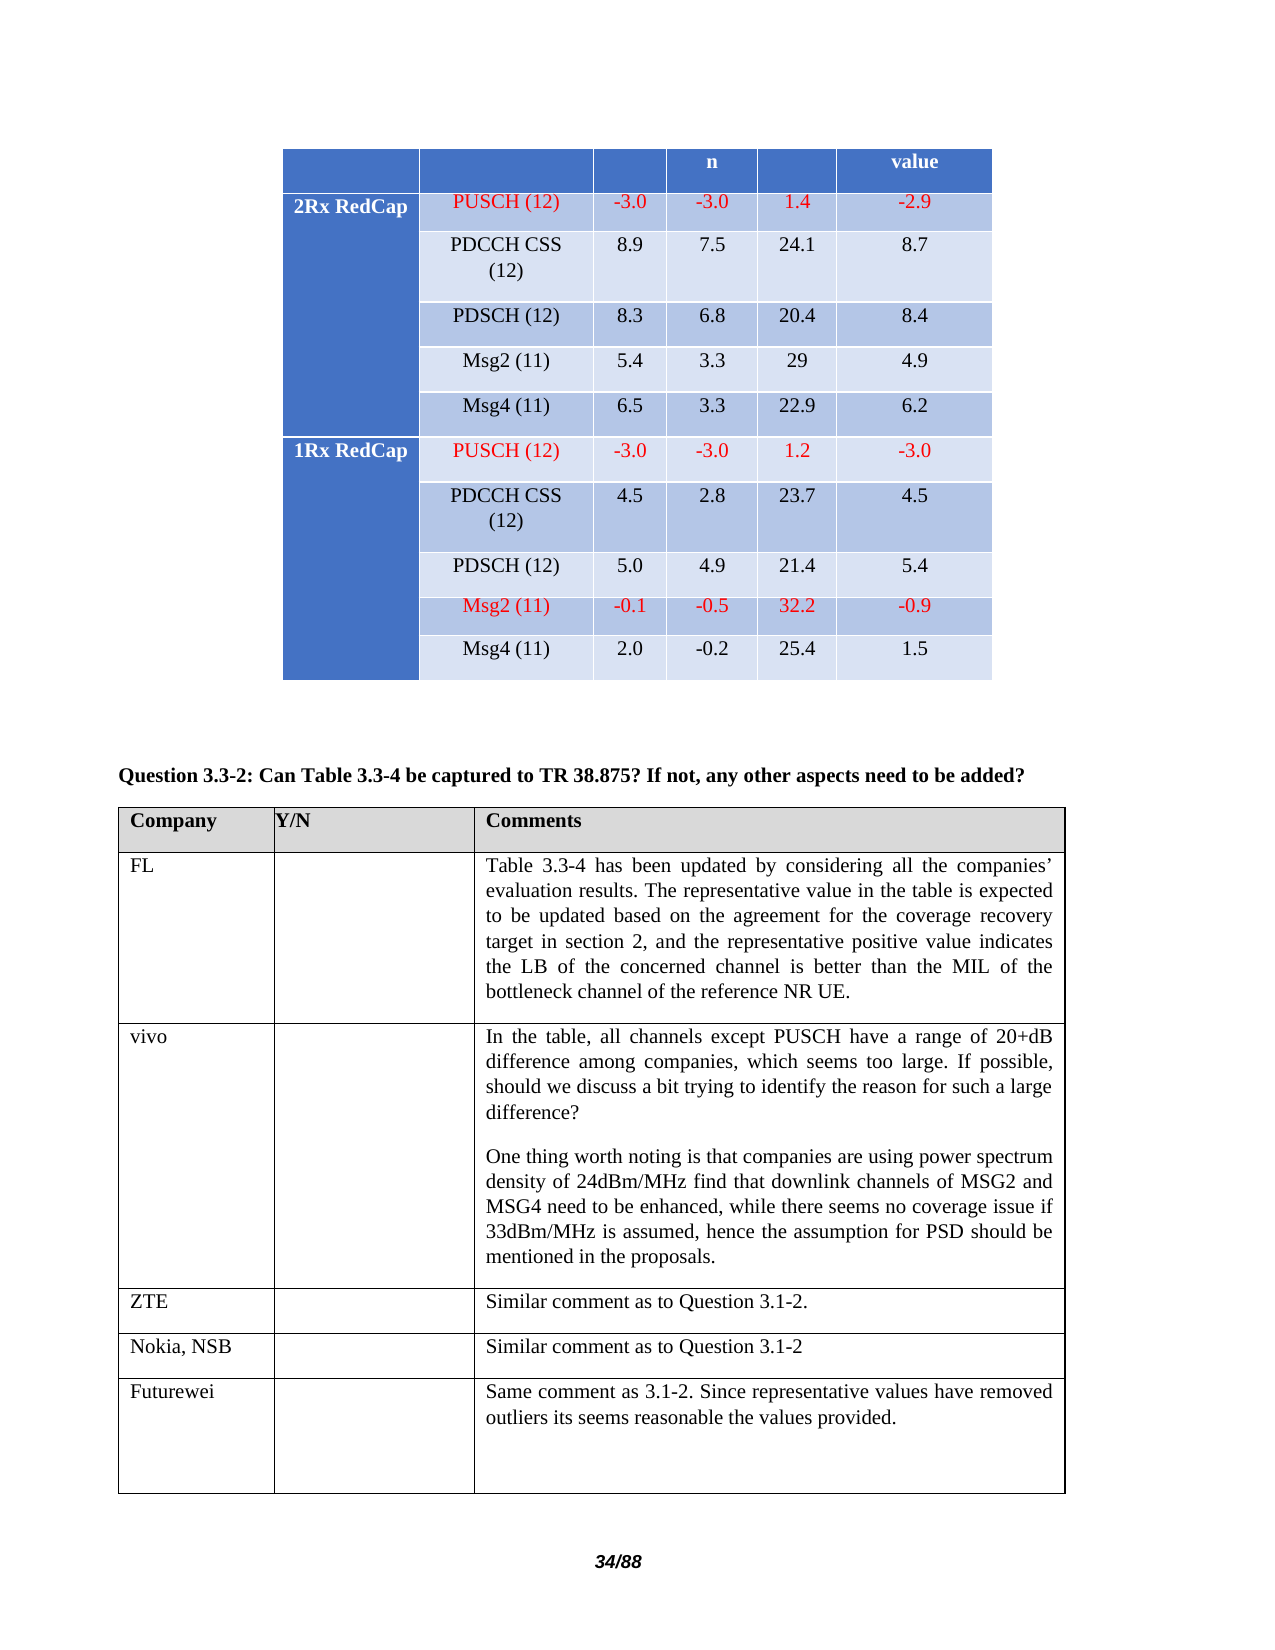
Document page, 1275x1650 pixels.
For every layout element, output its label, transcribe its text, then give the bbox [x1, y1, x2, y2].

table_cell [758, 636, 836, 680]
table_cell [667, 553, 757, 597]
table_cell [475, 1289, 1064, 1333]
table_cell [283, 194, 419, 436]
text Question 3.3-2: Can Table 3.3-4 be captured to TR 38.875? If not, any other aspects need to be added? [118, 763, 1157, 787]
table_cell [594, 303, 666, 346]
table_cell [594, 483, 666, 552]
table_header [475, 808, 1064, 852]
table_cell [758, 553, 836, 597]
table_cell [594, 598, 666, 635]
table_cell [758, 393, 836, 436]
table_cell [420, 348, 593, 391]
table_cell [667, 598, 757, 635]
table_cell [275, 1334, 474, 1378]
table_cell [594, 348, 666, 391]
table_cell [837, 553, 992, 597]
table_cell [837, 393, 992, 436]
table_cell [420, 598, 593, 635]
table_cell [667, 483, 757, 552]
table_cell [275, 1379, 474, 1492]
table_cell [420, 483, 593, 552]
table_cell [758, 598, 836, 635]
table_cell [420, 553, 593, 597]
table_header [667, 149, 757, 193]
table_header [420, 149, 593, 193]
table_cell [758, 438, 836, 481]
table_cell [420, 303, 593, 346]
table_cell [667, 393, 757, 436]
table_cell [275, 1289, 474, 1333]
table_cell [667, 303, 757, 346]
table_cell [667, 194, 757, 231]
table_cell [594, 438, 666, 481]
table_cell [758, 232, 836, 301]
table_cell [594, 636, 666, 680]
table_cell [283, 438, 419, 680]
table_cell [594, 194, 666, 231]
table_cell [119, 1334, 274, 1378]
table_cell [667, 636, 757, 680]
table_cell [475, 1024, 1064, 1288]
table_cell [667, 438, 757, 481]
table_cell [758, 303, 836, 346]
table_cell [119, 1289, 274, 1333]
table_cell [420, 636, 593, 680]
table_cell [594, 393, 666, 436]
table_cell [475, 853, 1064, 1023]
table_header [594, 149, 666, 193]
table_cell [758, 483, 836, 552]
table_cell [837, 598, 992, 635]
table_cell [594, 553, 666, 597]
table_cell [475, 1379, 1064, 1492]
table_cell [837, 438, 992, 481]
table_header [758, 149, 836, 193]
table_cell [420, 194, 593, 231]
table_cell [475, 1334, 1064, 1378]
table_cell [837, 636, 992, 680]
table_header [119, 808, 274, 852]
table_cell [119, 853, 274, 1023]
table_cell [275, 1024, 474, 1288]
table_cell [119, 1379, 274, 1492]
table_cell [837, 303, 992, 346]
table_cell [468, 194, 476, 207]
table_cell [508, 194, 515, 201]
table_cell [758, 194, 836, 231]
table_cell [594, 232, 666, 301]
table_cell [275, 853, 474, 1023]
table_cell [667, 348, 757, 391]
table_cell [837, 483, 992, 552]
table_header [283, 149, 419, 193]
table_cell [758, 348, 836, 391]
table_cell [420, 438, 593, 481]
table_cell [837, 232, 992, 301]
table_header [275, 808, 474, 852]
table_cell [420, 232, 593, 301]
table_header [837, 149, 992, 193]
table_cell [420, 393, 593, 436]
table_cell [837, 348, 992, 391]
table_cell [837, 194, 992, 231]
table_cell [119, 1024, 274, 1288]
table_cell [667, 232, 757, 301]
